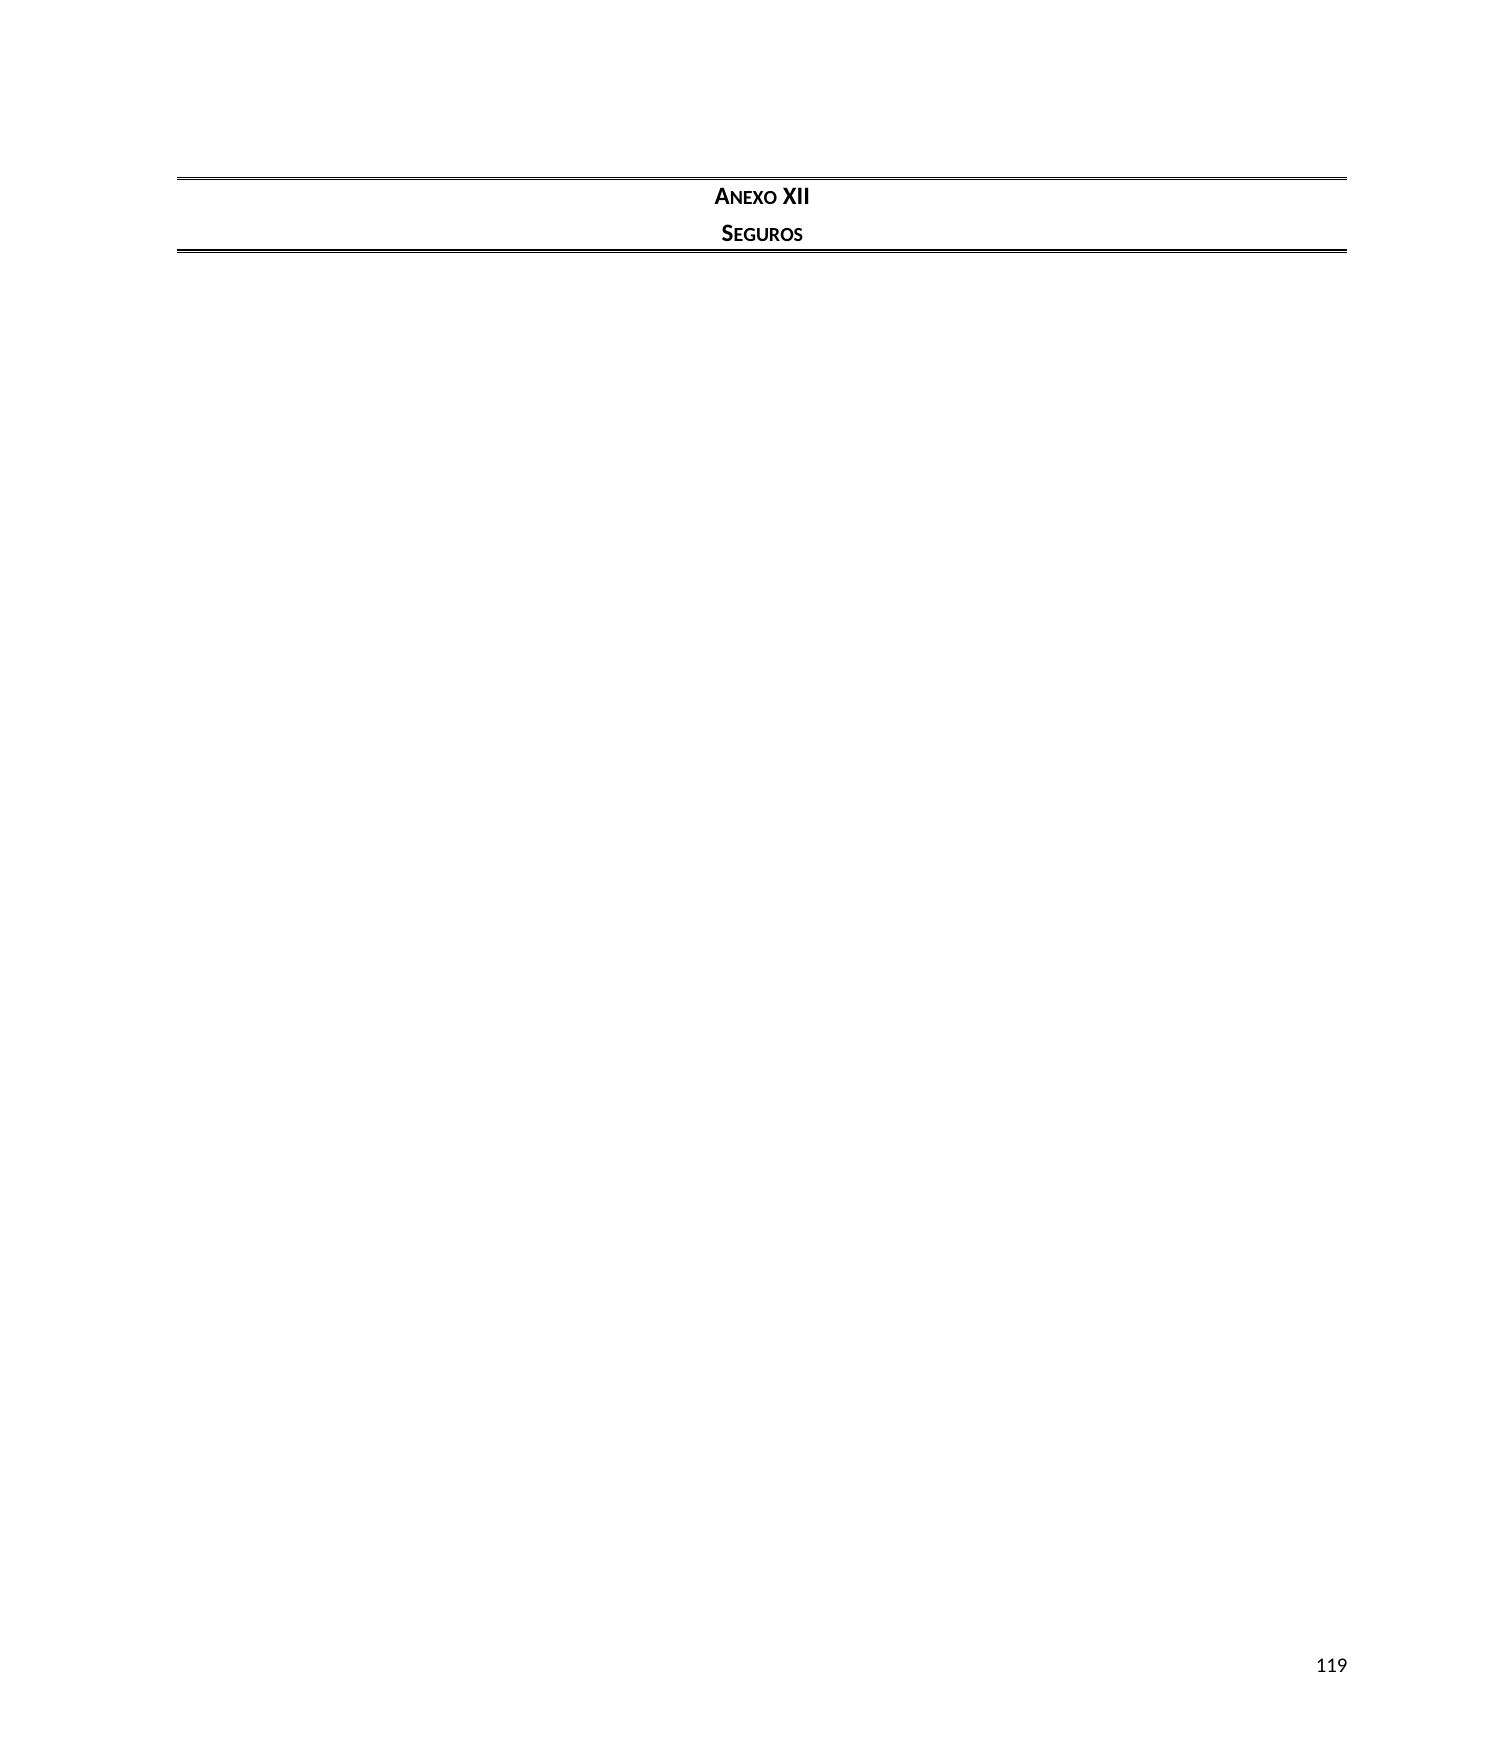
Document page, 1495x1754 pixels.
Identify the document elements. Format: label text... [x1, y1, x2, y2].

subtitle Anexo XII [177, 180, 1347, 211]
text Seguros [177, 217, 1347, 249]
